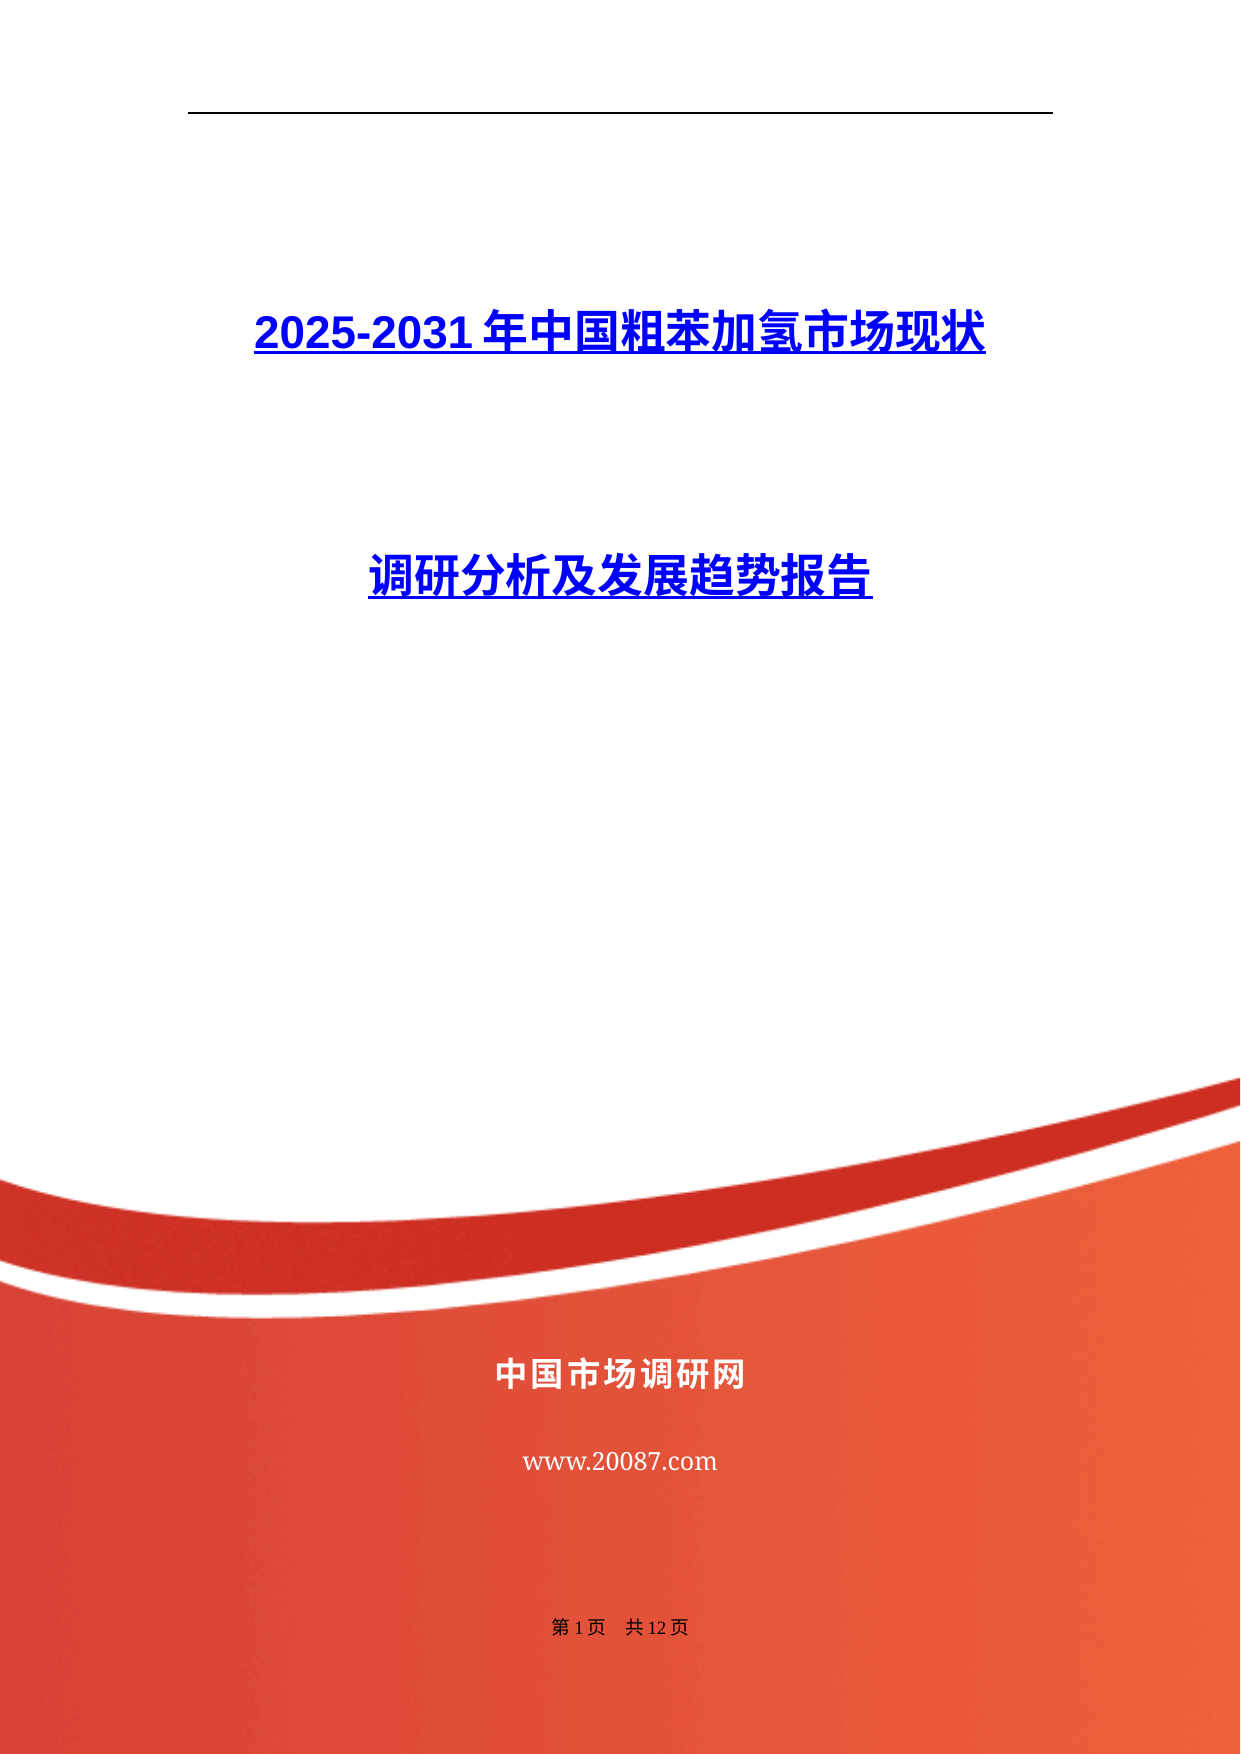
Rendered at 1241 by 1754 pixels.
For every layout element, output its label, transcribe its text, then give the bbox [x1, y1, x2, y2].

subtitle 中国市场调研网 [187, 1339, 1053, 1404]
table_header 2025-2031年中国粗苯加氢市场现状调研分析及发展趋势报告 [188, 207, 1053, 773]
text www.20087.com [187, 1428, 1053, 1493]
picture [0, 1006, 1241, 1754]
